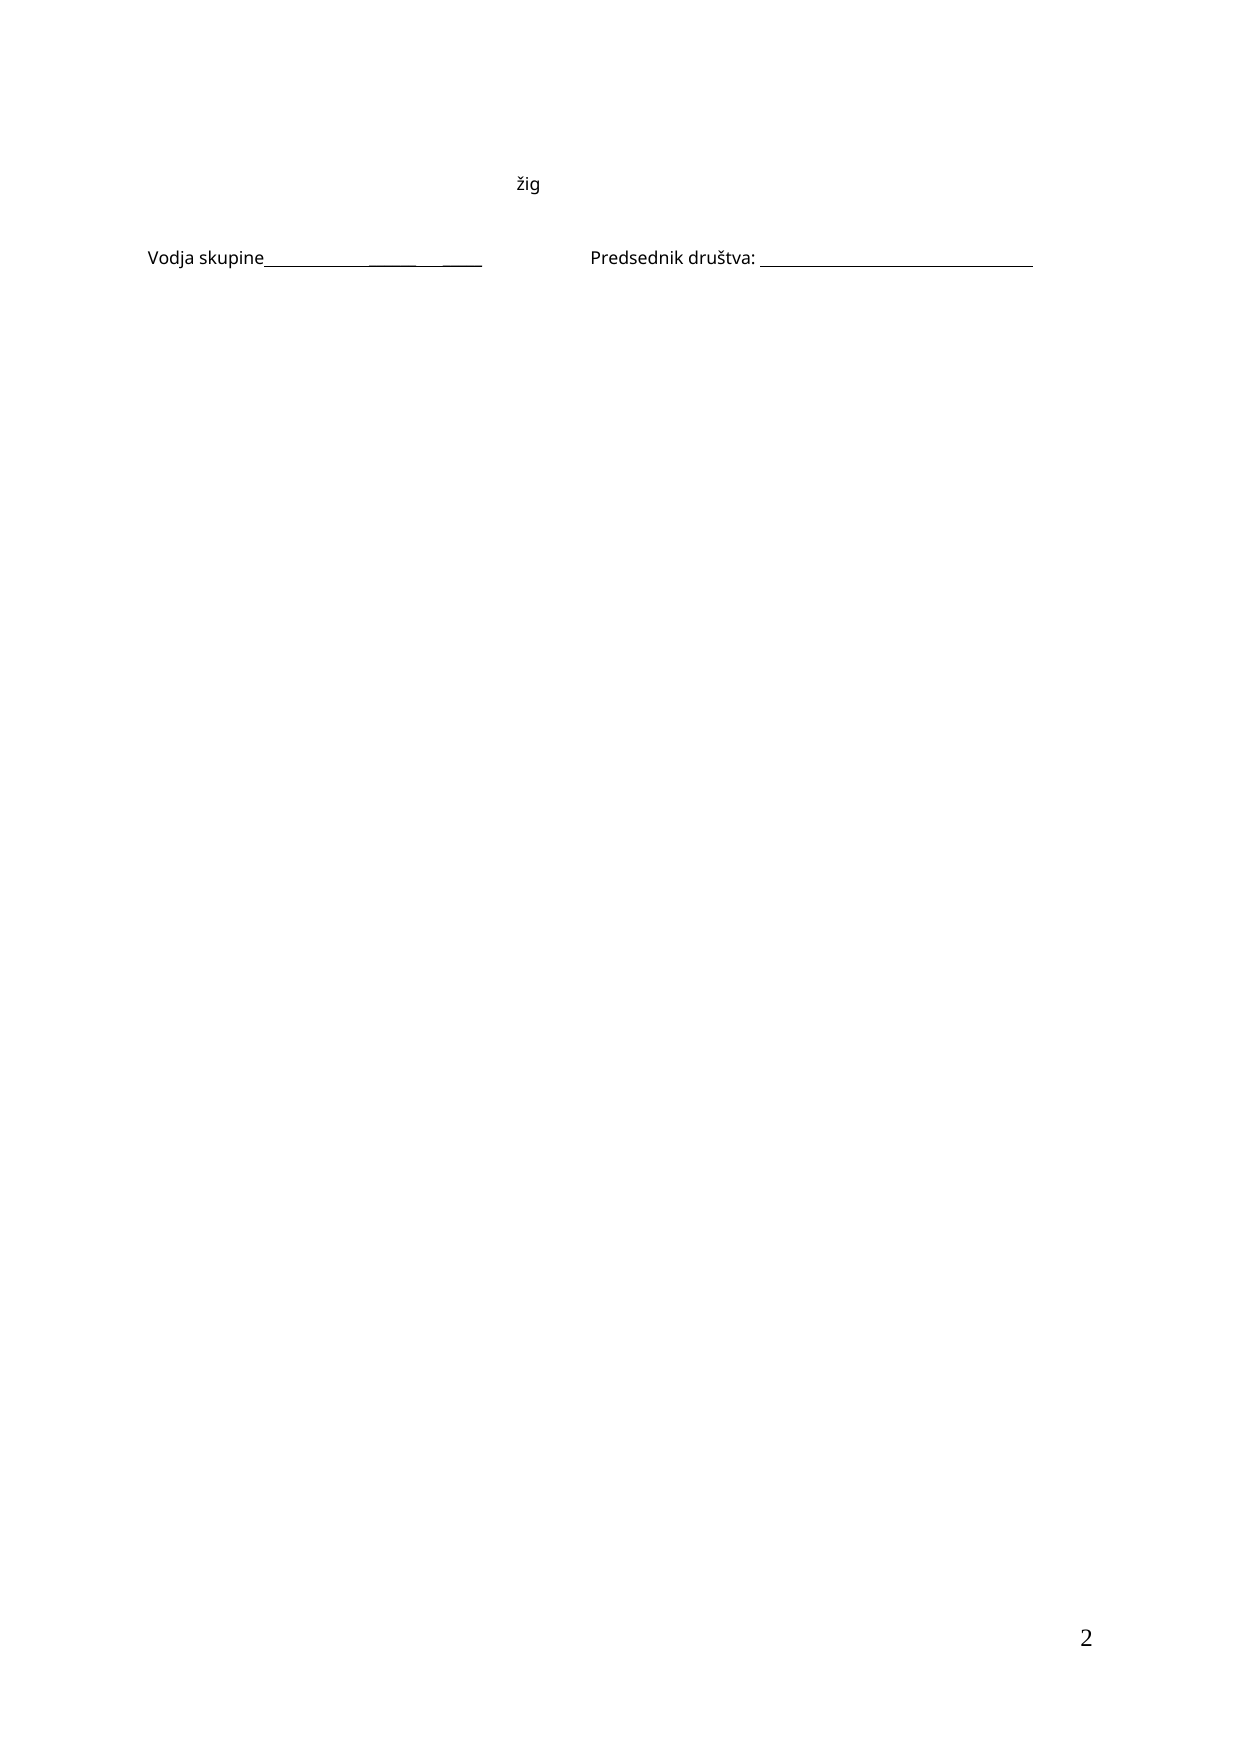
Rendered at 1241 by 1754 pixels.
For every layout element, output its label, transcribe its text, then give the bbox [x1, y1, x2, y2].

text žig [443, 172, 1092, 196]
text Vodja skupine ______ _____ Predsednik društva: [148, 245, 1092, 269]
